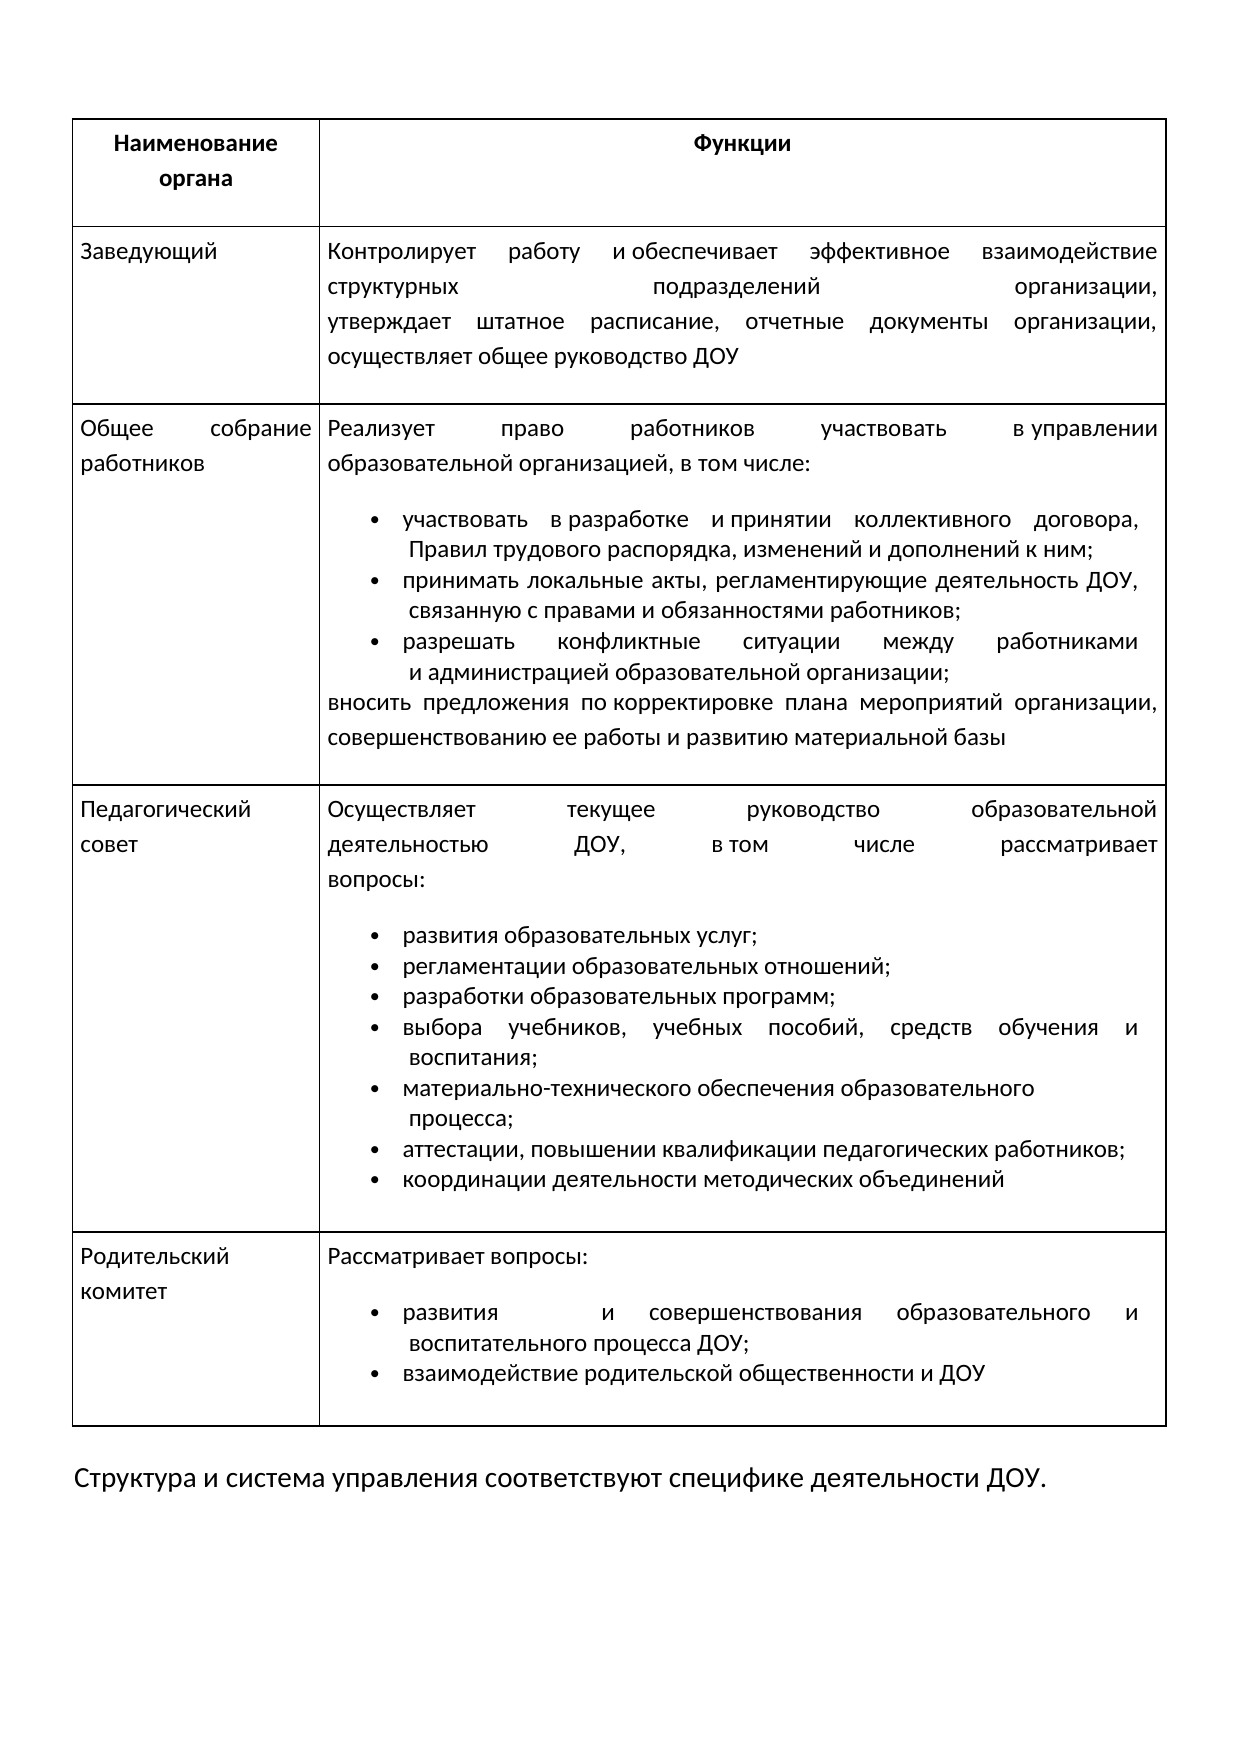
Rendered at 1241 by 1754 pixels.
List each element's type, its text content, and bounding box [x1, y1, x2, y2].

table_cell Заведующий [73, 227, 319, 403]
table_cell Реализует право работников участвовать в управлении образовательной организацией, в том числе: участвовать в разработке и принятии коллективного договора, Правил трудового распорядка, изменений и дополнений к ним; принимать локальные акты, регламентирующие деятельность ДОУ, связанную с правами и обязанностями работников; разрешать конфликтные ситуации между работниками и администрацией образовательной организации; вносить предложения по корректировке плана мероприятий организации, совершенствованию ее работы и развитию материальной базы [320, 405, 1165, 784]
table_header Функции [320, 120, 1165, 226]
table_cell Осуществляет текущее руководство образовательной деятельностью ДОУ, в том числе рассматривает вопросы: развития образовательных услуг; регламентации образовательных отношений; разработки образовательных программ; выбора учебников, учебных пособий, средств обучения и воспитания; материально-технического обеспечения образовательного процесса; аттестации, повышении квалификации педагогических работников; координации деятельности методических объединений [320, 786, 1165, 1231]
table_cell Рассматривает вопросы: развития и совершенствования образовательного и воспитательного процесса ДОУ; взаимодействие родительской общественности и ДОУ [320, 1233, 1165, 1425]
table_cell Педагогический совет [73, 786, 319, 1231]
table_cell Родительский комитет [73, 1233, 319, 1425]
text Структура и система управления соответствуют специфике деятельности ДОУ. [74, 1459, 1152, 1494]
table_cell Общее собрание работников [73, 405, 319, 784]
table_header Наименование органа [73, 120, 319, 226]
table_cell Контролирует работу и обеспечивает эффективное взаимодействие структурных подразделений организации, утверждает штатное расписание, отчетные документы организации, осуществляет общее руководство ДОУ [320, 227, 1165, 403]
